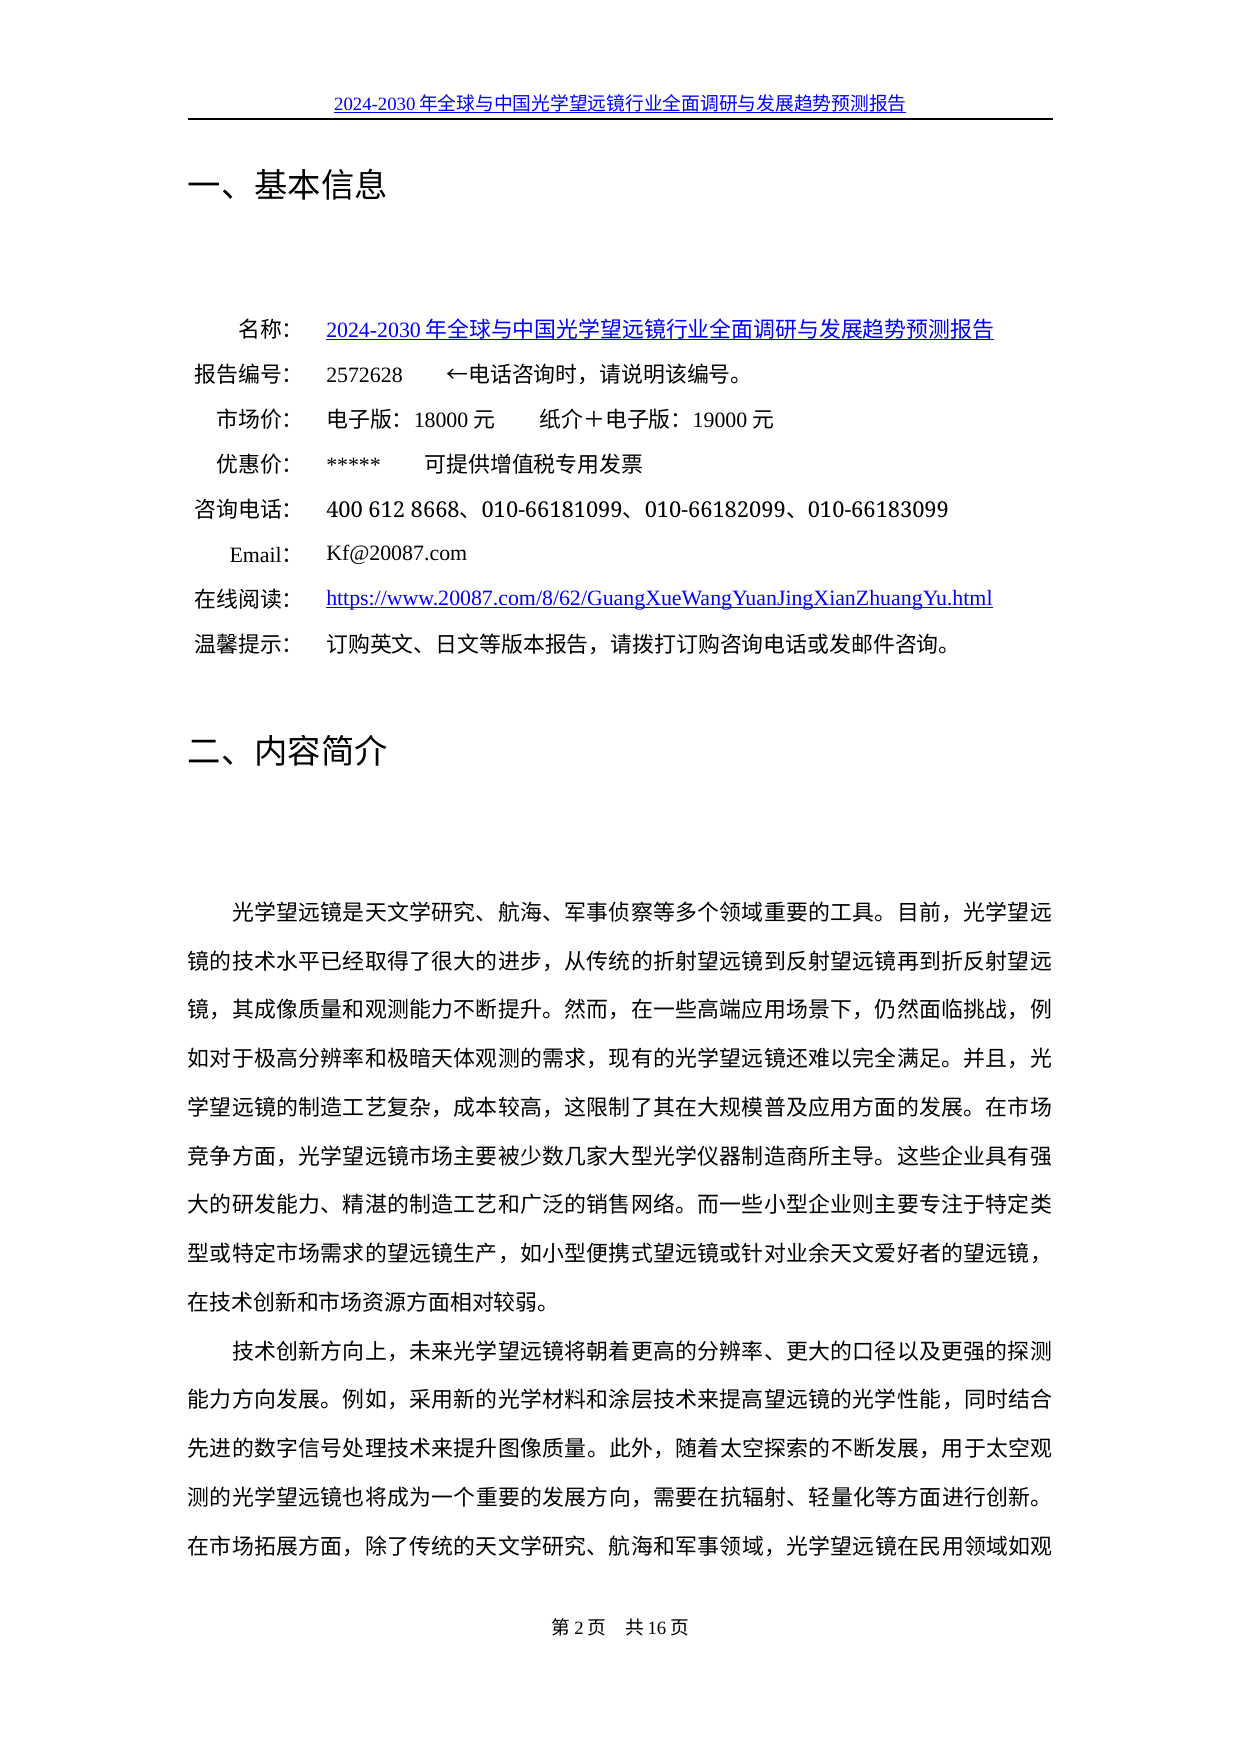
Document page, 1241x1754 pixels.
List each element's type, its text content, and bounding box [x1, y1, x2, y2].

table_cell ***** 可提供增值税专用发票 [315, 447, 1073, 492]
table_cell Email： [167, 537, 315, 582]
table_cell Kf@20087.com [315, 537, 1073, 582]
table_cell 2572628 ←电话咨询时，请说明该编号。 [315, 357, 1073, 402]
table_header 2024-2030年全球与中国光学望远镜行业全面调研与发展趋势预测报告 [315, 312, 1073, 357]
table_cell 报告编号： [167, 357, 315, 402]
title 一、基本信息 [187, 150, 1053, 215]
table_cell 电子版：18000 元 纸介＋电子版：19000 元 [315, 402, 1073, 447]
table_cell 市场价： [167, 402, 315, 447]
table_header 名称： [167, 312, 315, 357]
table_cell 咨询电话： [167, 492, 315, 537]
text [187, 894, 1053, 1561]
table_cell [315, 582, 1073, 627]
table_cell 订购英文、日文等版本报告，请拨打订购咨询电话或发邮件咨询。 [315, 627, 1073, 672]
table_cell 温馨提示： [167, 627, 315, 672]
table_cell 优惠价： [167, 447, 315, 492]
table_cell 在线阅读： [167, 582, 315, 627]
title 二、内容简介 [187, 717, 1053, 782]
table_cell 400 612 8668、010-66181099、010-66182099、010-66183099 [315, 492, 1073, 537]
